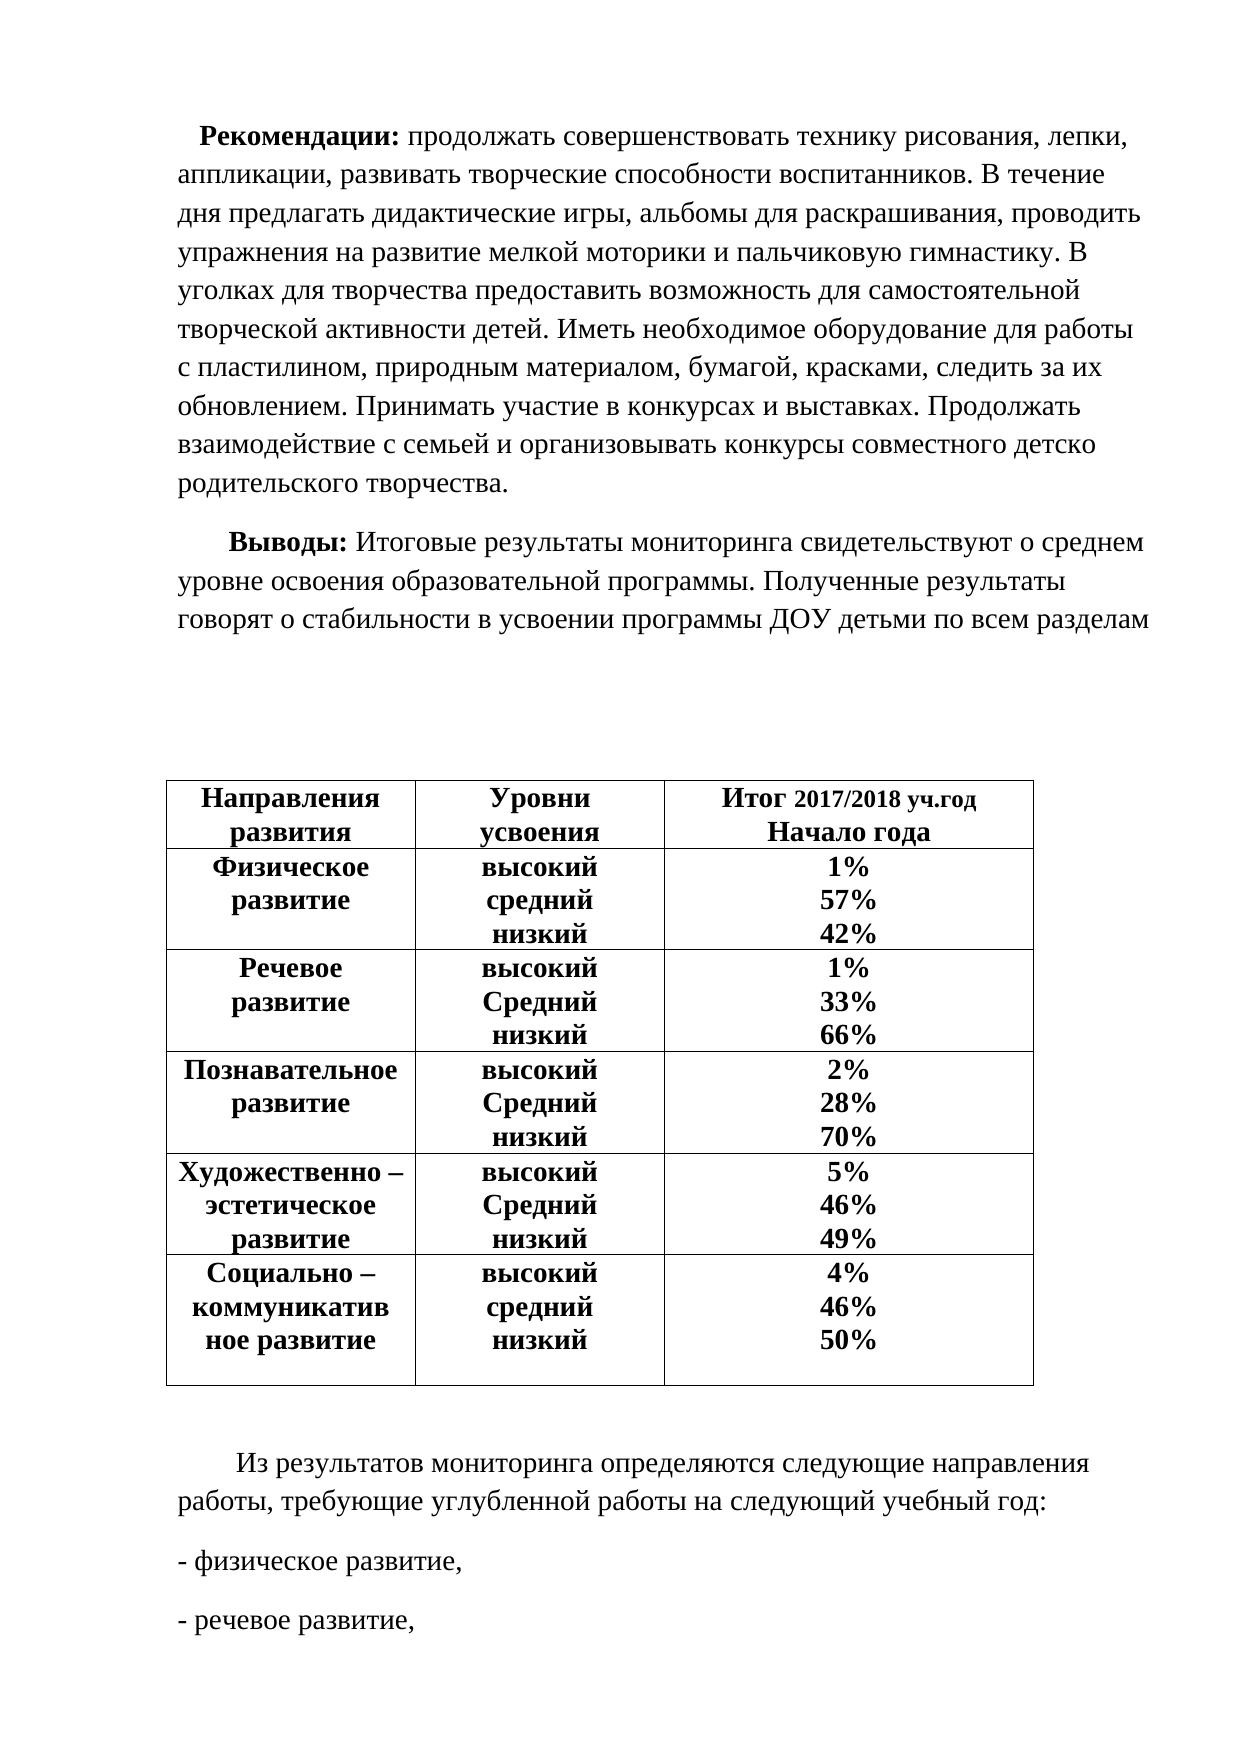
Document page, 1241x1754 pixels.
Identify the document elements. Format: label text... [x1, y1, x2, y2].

table_cell высокий средний низкий [416, 849, 664, 949]
table_cell 5% 46% 49% [665, 1154, 1033, 1254]
text - физическое развитие, [177, 1543, 1152, 1576]
table_cell высокий Средний низкий [416, 950, 664, 1051]
table_cell 1% 33% 66% [665, 950, 1033, 1051]
text Рекомендации: продолжать совершенствовать технику рисования, лепки, аппликации, развивать творческие способности воспитанников. В течение дня предлагать дидактические игры, альбомы для раскрашивания, проводить упражнения на развитие мелкой моторики и пальчиковую гимнастику. В уголках для творчества предоставить возможность для самостоятельной творческой активности детей. Иметь необходимое оборудование для работы с пластилином, природным материалом, бумагой, красками, следить за их обновлением. Принимать участие в конкурсах и выставках. Продолжать взаимодействие с семьей и организовывать конкурсы совместного детско родительского творчества. [177, 118, 1152, 498]
table_cell Познавательное развитие [167, 1052, 415, 1153]
table_header Направления развития [167, 781, 415, 848]
text Выводы: Итоговые результаты мониторинга свидетельствуют о среднем уровне освоения образовательной программы. Полученные результаты говорят о стабильности в усвоении программы ДОУ детьми по всем разделам [177, 524, 1152, 635]
text - речевое развитие, [177, 1602, 1152, 1636]
table_cell 4% 46% 50% [665, 1255, 1033, 1384]
table_cell Художественно – эстетическое развитие [167, 1154, 415, 1254]
table_cell Социально – коммуникатив ное развитие [167, 1255, 415, 1384]
table_header Итог 2017/2018 уч.год Начало года [665, 781, 1033, 848]
table_cell Речевое развитие [167, 950, 415, 1051]
table_cell Физическое развитие [167, 849, 415, 949]
table_cell высокий средний низкий [416, 1255, 664, 1384]
table_header Уровни усвоения [416, 781, 664, 848]
table_cell 2% 28% 70% [665, 1052, 1033, 1153]
text Из результатов мониторинга определяются следующие направления работы, требующие углубленной работы на следующий учебный год: [177, 1445, 1152, 1517]
table_cell высокий Средний низкий [416, 1052, 664, 1153]
table_cell 1% 57% 42% [665, 849, 1033, 949]
table_cell высокий Средний низкий [416, 1154, 664, 1254]
